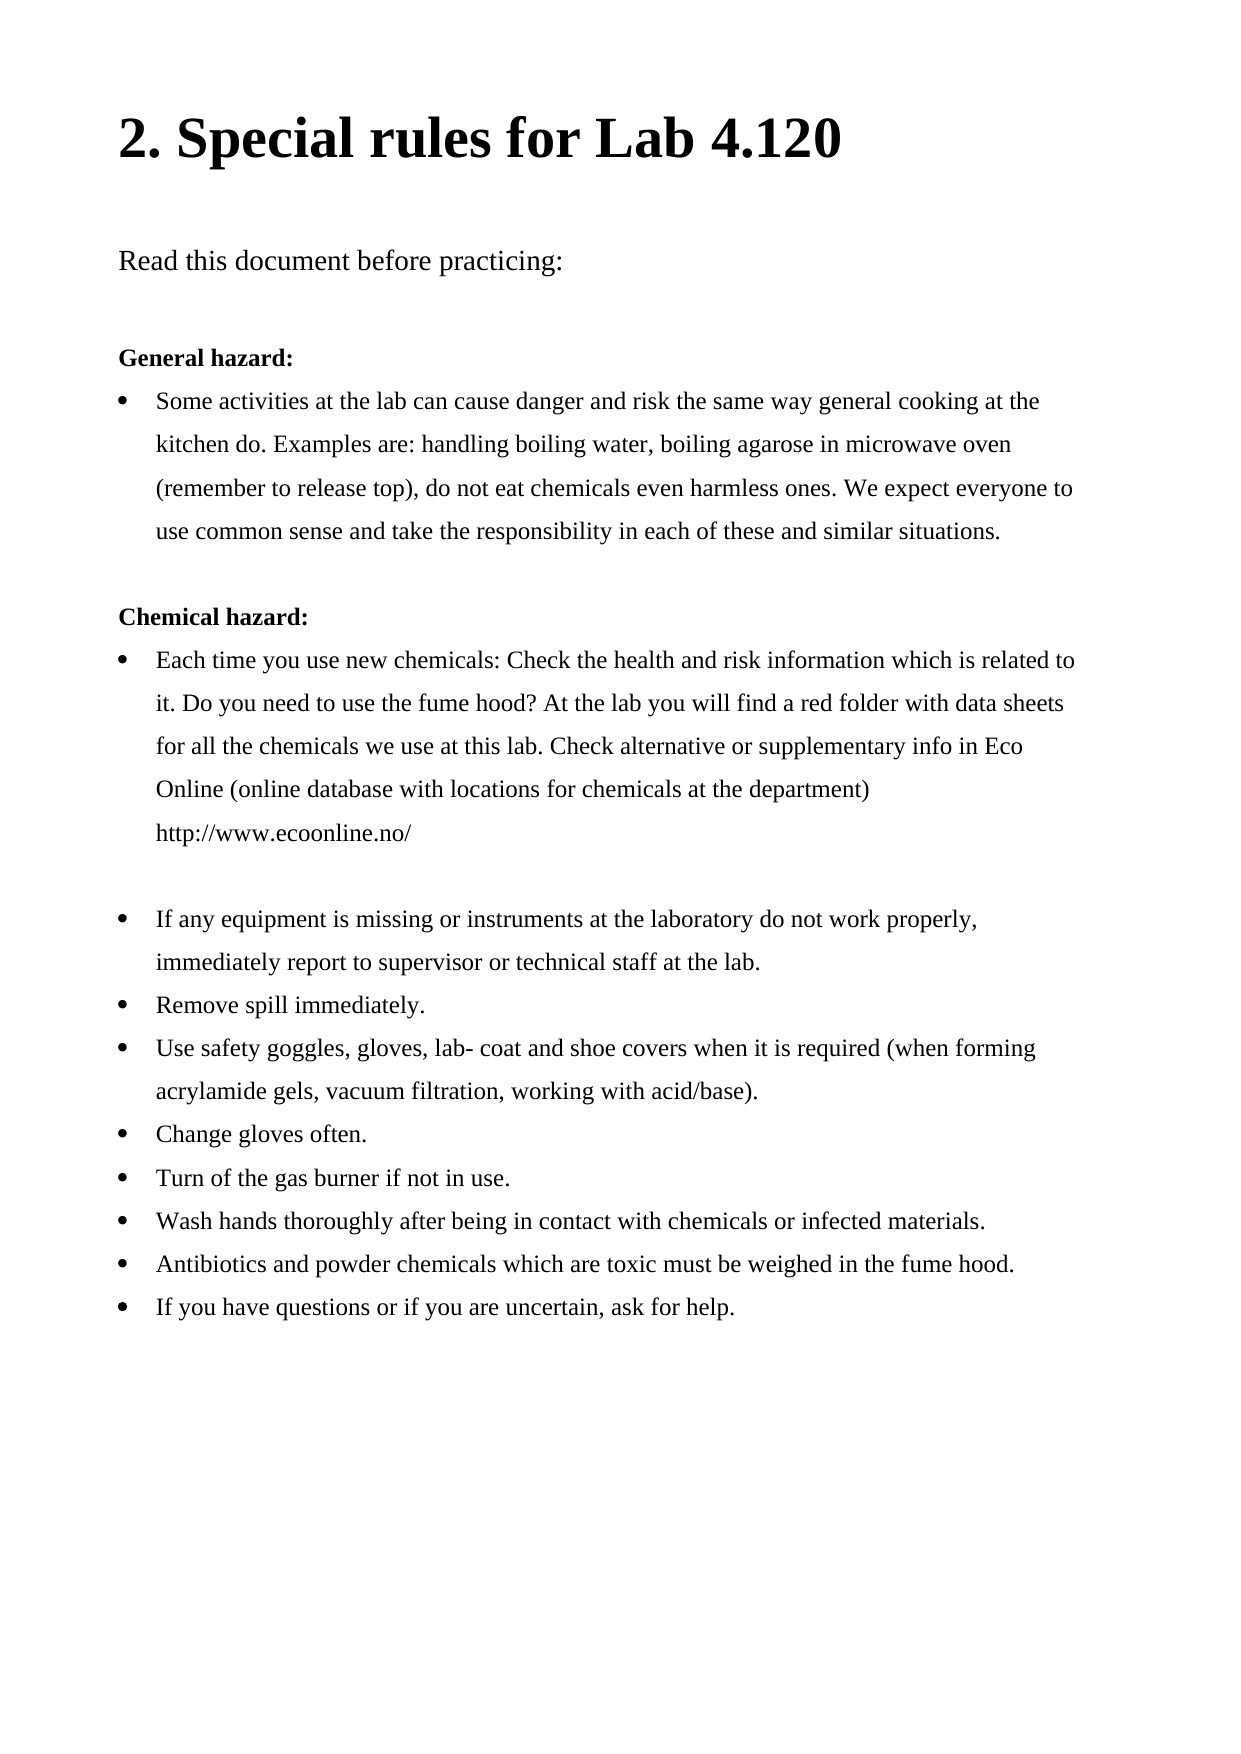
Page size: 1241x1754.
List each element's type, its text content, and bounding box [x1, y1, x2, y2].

list Antibiotics and powder chemicals which are toxic must be weighed in the fume hood. [118, 1249, 1093, 1278]
list Remove spill immediately. [118, 990, 1093, 1019]
list Change gloves often. [118, 1119, 1093, 1148]
text 2. Special rules for Lab 4.120 [118, 103, 1093, 171]
text General hazard: [118, 343, 1093, 372]
text Read this document before practicing: [118, 243, 1093, 276]
list Each time you use new chemicals: Check the health and risk information which is related to it. Do you need to use the fume hood? At the lab you will find a red folder with data sheets for all the chemicals we use at this lab. Check alternative or supplementary info in Eco Online (online database with locations for chemicals at the department) http://www.ecoonline.no/ [118, 645, 1093, 846]
text Chemical hazard: [118, 602, 1093, 631]
list Some activities at the lab can cause danger and risk the same way general cooking at the kitchen do. Examples are: handling boiling water, boiling agarose in microwave oven (remember to release top), do not eat chemicals even harmless ones. We expect everyone to use common sense and take the responsibility in each of these and similar situations. [118, 386, 1093, 544]
list Use safety goggles, gloves, lab- coat and shoe covers when it is required (when forming acrylamide gels, vacuum filtration, working with acid/base). [118, 1033, 1093, 1105]
list If any equipment is missing or instruments at the laboratory do not work properly, immediately report to supervisor or technical staff at the lab. [118, 904, 1093, 976]
list Turn of the gas burner if not in use. [118, 1163, 1093, 1191]
list If you have questions or if you are uncertain, ask for help. [118, 1292, 1093, 1321]
list Wash hands thoroughly after being in contact with chemicals or infected materials. [118, 1206, 1093, 1234]
